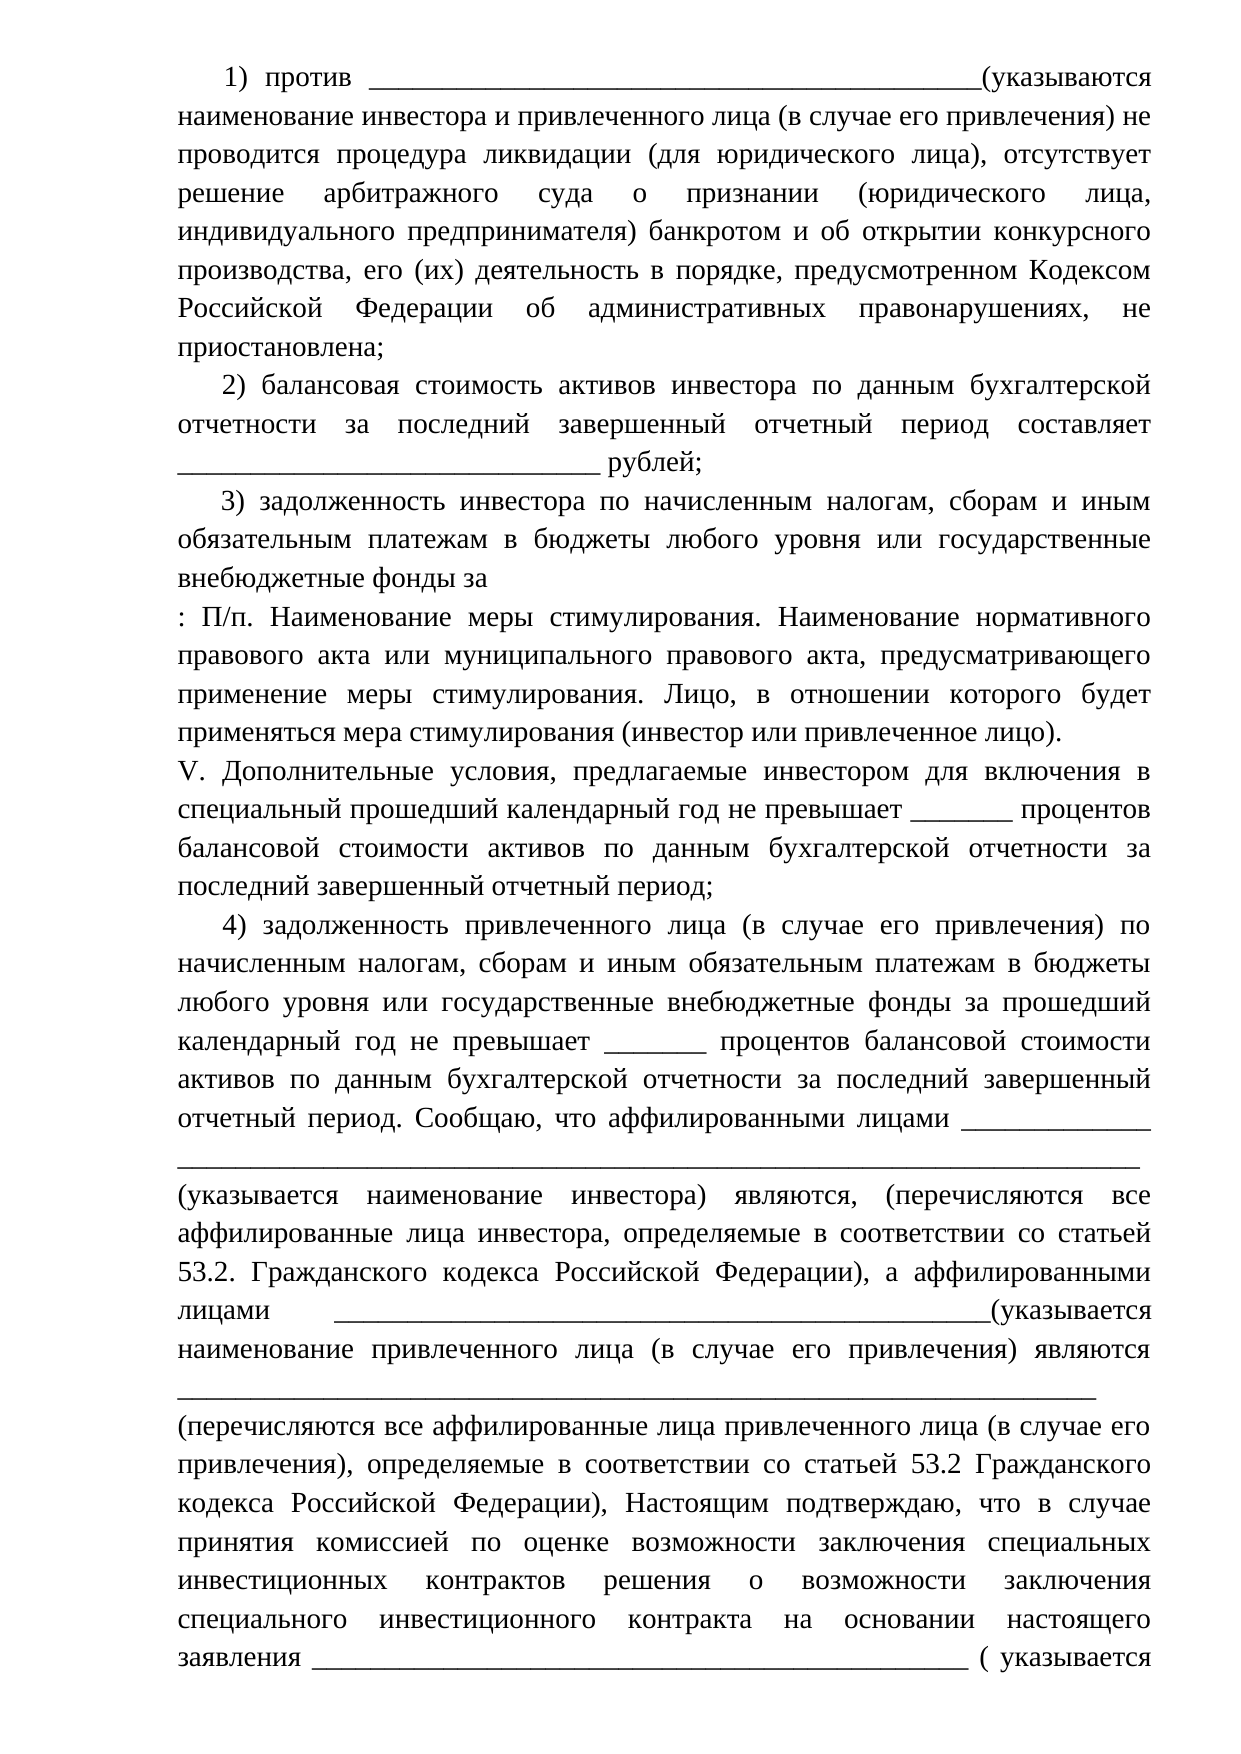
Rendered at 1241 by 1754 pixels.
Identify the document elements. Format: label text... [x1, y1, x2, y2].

text V. Дополнительные условия, предлагаемые инвестором для включения в специальный прошедший календарный год не превышает _______ процентов балансовой стоимости активов по данным бухгалтерской отчетности за последний завершенный отчетный период; [177, 753, 1152, 902]
text 2) балансовая стоимость активов инвестора по данным бухгалтерской отчетности за последний завершенный отчетный период составляет _____________________________ рублей; [177, 367, 1152, 478]
text 1) против __________________________________________(указываются наименование инвестора и привлеченного лица (в случае его привлечения) не проводится процедура ликвидации (для юридического лица), отсутствует решение арбитражного суда о признании (юридического лица, индивидуального предпринимателя) банкротом и об открытии конкурсного производства, его (их) деятельность в порядке, предусмотренном Кодексом Российской Федерации об административных правонарушениях, не приостановлена; [177, 59, 1152, 362]
text 3) задолженность инвестора по начисленным налогам, сборам и иным обязательным платежам в бюджеты любого уровня или государственные внебюджетные фонды за [177, 483, 1152, 594]
text : П/п. Наименование меры стимулирования. Наименование нормативного правового акта или муниципального правового акта, предусматривающего применение меры стимулирования. Лицо, в отношении которого будет применяться мера стимулирования (инвестор или привлеченное лицо). [177, 599, 1152, 748]
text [177, 907, 1152, 1673]
